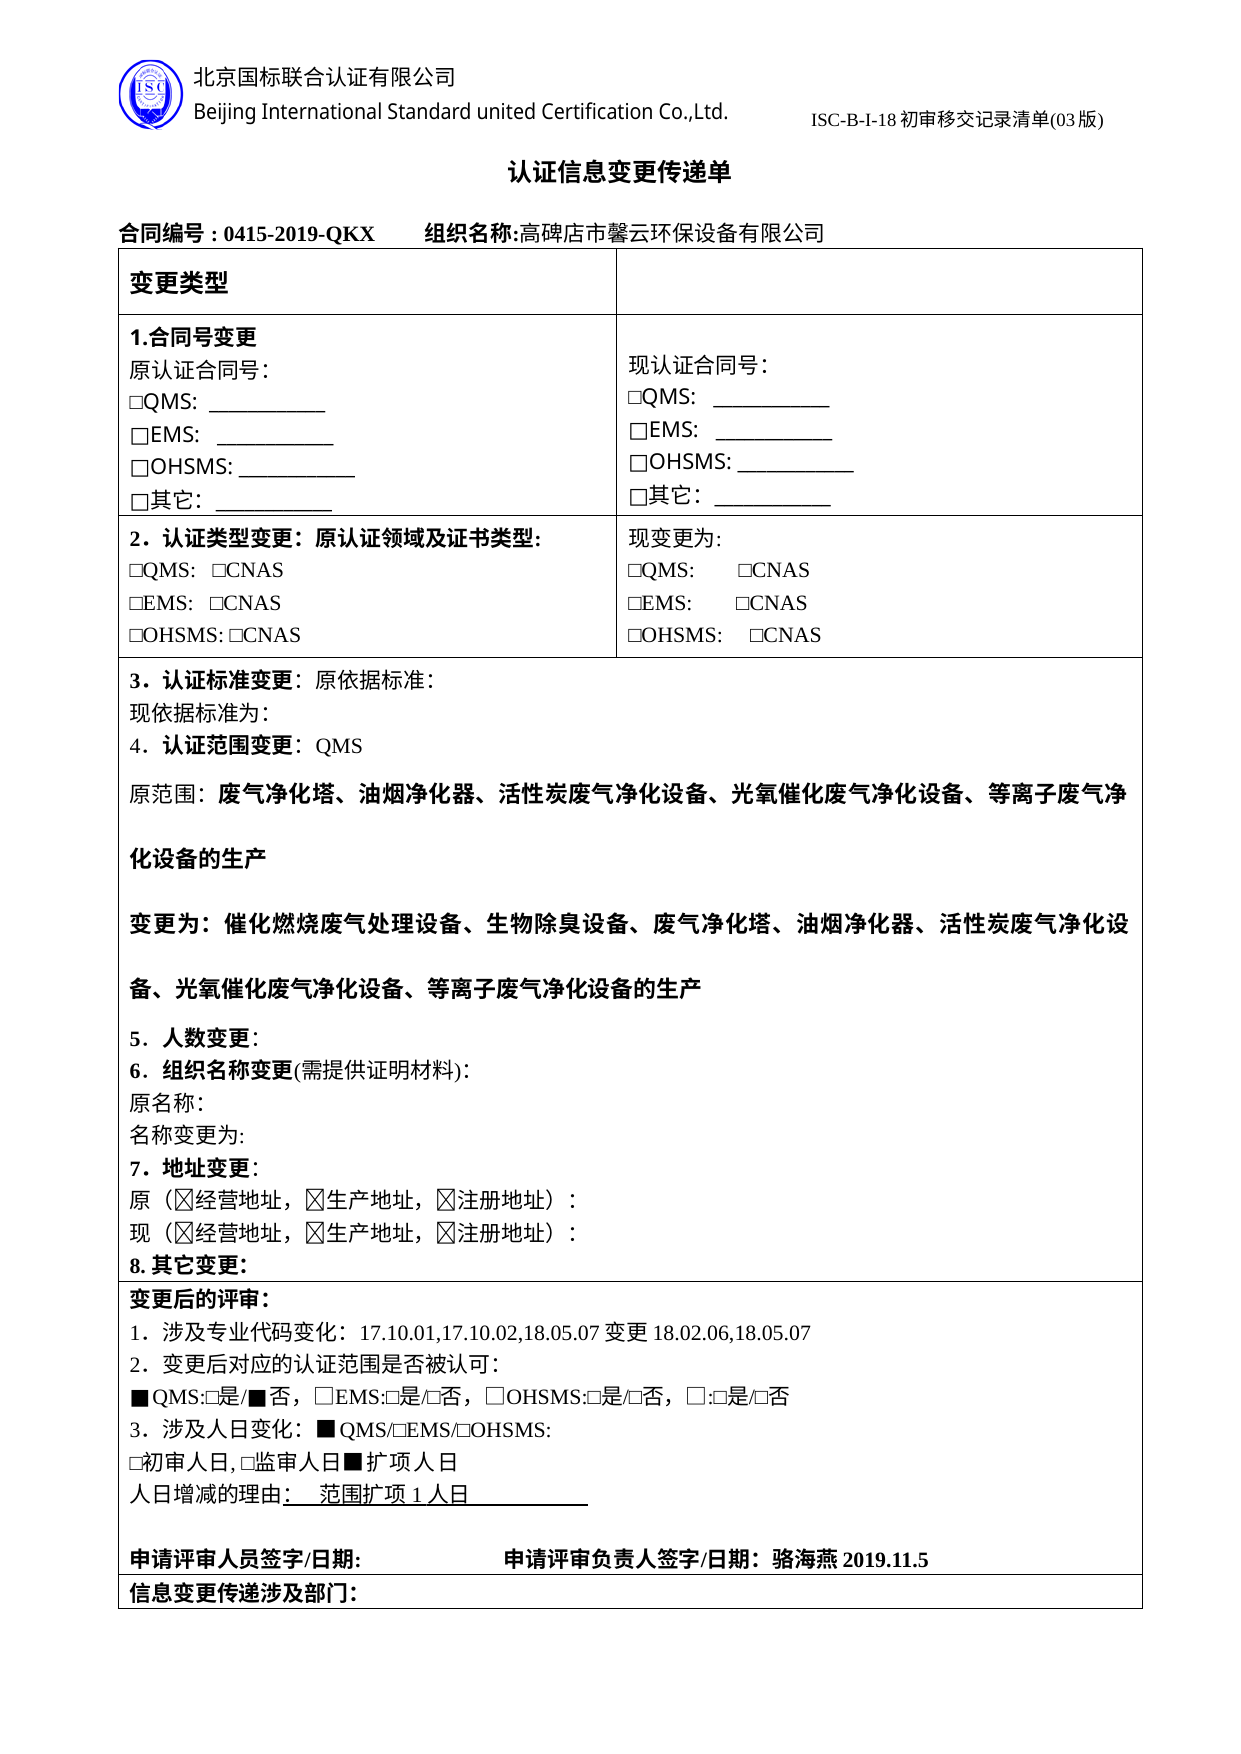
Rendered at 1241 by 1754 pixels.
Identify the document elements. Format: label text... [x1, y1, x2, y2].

table_cell 变更后的评审： 1．涉及专业代码变化：17.10.01,17.10.02,18.05.07变更18.02.06,18.05.07 2．变更后对应的认证范围是否被认可： ■QMS:□是/■否，□EMS:□是/□否，□OHSMS:□是/□否，□:□是/□否 3．涉及人日变化：■QMS/□EMS/□OHSMS: □初审人日, □监审人日■扩项人日 人日增减的理由： 范围扩项 1人日 申请评审人员签字/日期: 申请评审负责人签字/日期：骆海燕2019.11.5 [119, 1282, 1142, 1574]
table_cell 2．认证类型变更：原认证领域及证书类型: □QMS: □CNAS □EMS: □CNAS □OHSMS: □CNAS [119, 516, 616, 657]
text 合同编号 : 0415-2019-QKX 组织名称:高碑店市馨云环保设备有限公司 [118, 215, 1122, 248]
table_header [617, 249, 1142, 314]
table_cell 信息变更传递涉及部门： [119, 1575, 1142, 1608]
table_cell 现认证合同号： □QMS: ____________ □EMS: ____________ □OHSMS: ____________ □其它：____________ [617, 315, 1142, 515]
table_cell 现变更为: □QMS: □CNAS □EMS: □CNAS □OHSMS: □CNAS [617, 516, 1142, 657]
picture [118, 59, 184, 129]
table_cell 3．认证标准变更：原依据标准： 现依据标准为： 认证范围变更：QMS 原范围：废气净化塔、油烟净化器、活性炭废气净化设备、光氧催化废气净化设备、等离子废气净化设备的生产 变更为：催化燃烧废气处理设备、生物除臭设备、废气净化塔、油烟净化器、活性炭废气净化设备、光氧催化废气净化设备、等离子废气净化设备的生产 5．人数变更： 6．组织名称变更(需提供证明材料)： 原名称： 名称变更为: 7．地址变更： 原（经营地址，生产地址，注册地址）： 现（经营地址，生产地址，注册地址）： 8. 其它变更： [119, 658, 1142, 1281]
table_cell 1.合同号变更 原认证合同号： □QMS: ____________ □EMS: ____________ □OHSMS: ____________ □其它：____________ [119, 315, 616, 515]
table_header 变更类型 [119, 249, 616, 314]
text 认证信息变更传递单 [118, 138, 1122, 203]
